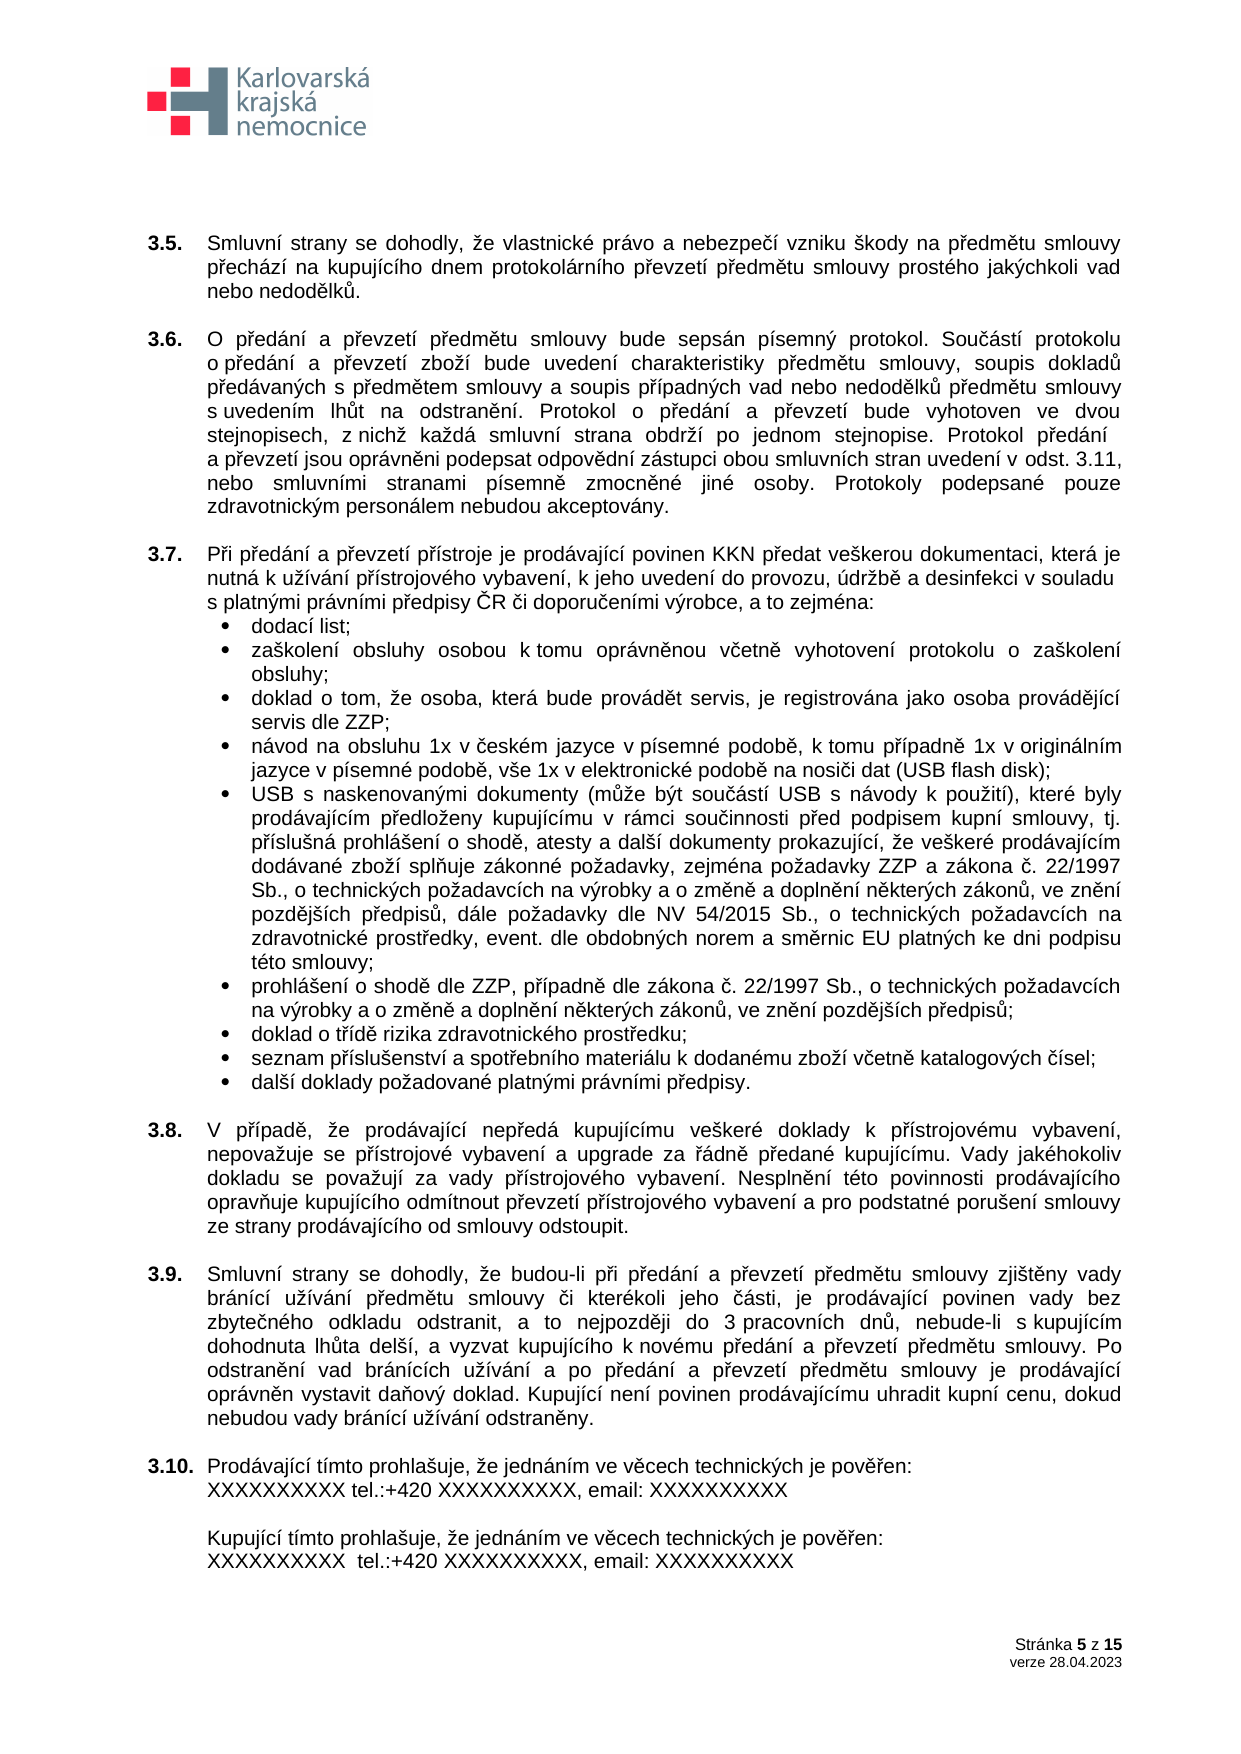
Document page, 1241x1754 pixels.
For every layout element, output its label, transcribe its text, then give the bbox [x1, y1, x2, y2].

list V případě, že prodávající nepředá kupujícímu veškeré doklady k přístrojovému vybavení, nepovažuje se přístrojové vybavení a upgrade za řádně předané kupujícímu. Vady jakéhokoliv dokladu se považují za vady přístrojového vybavení. Nesplnění této povinnosti prodávajícího opravňuje kupujícího odmítnout převzetí přístrojového vybavení a pro podstatné porušení smlouvy ze strany prodávajícího od smlouvy odstoupit. [148, 1118, 1122, 1238]
list další doklady požadované platnými právními předpisy. [222, 1070, 1122, 1094]
list Prodávající tímto prohlašuje, že jednáním ve věcech technických je pověřen: [148, 1453, 1122, 1477]
picture [147, 67, 373, 136]
list Smluvní strany se dohodly, že budou-li při předání a převzetí předmětu smlouvy zjištěny vady bránící užívání předmětu smlouvy či kterékoli jeho části, je prodávající povinen vady bez zbytečného odkladu odstranit, a to nejpozději do 3 pracovních dnů, nebude-li s kupujícím dohodnuta lhůta delší, a vyzvat kupujícího k novému předání a převzetí předmětu smlouvy. Po odstranění vad bránících užívání a po předání a převzetí předmětu smlouvy je prodávající oprávněn vystavit daňový doklad. Kupující není povinen prodávajícímu uhradit kupní cenu, dokud nebudou vady bránící užívání odstraněny. [148, 1262, 1122, 1429]
list seznam příslušenství a spotřebního materiálu k dodanému zboží včetně katalogových čísel; [222, 1046, 1122, 1070]
list XXXXXXXXXX tel.:+420 XXXXXXXXXX, email: XXXXXXXXXX [207, 1549, 1122, 1573]
list návod na obsluhu 1x v českém jazyce v písemné podobě, k tomu případně 1x v originálním jazyce v písemné podobě, vše 1x v elektronické podobě na nosiči dat (USB flash disk); [222, 734, 1122, 782]
list Kupující tímto prohlašuje, že jednáním ve věcech technických je pověřen: [207, 1525, 1122, 1549]
list Smluvní strany se dohodly, že vlastnické právo a nebezpečí vzniku škody na předmětu smlouvy přechází na kupujícího dnem protokolárního převzetí předmětu smlouvy prostého jakýchkoli vad nebo nedodělků. [148, 231, 1122, 303]
list Při předání a převzetí přístroje je prodávající povinen KKN předat veškerou dokumentaci, která je nutná k užívání přístrojového vybavení, k jeho uvedení do provozu, údržbě a desinfekci v souladu s platnými právními předpisy ČR či doporučeními výrobce, a to zejména: [148, 542, 1122, 614]
list prohlášení o shodě dle ZZP, případně dle zákona č. 22/1997 Sb., o technických požadavcích na výrobky a o změně a doplnění některých zákonů, ve znění pozdějších předpisů; [222, 974, 1122, 1022]
list O předání a převzetí předmětu smlouvy bude sepsán písemný protokol. Součástí protokolu o předání a převzetí zboží bude uvedení charakteristiky předmětu smlouvy, soupis dokladů předávaných s předmětem smlouvy a soupis případných vad nebo nedodělků předmětu smlouvy s uvedením lhůt na odstranění. Protokol o předání a převzetí bude vyhotoven ve dvou stejnopisech, z nichž každá smluvní strana obdrží po jednom stejnopise. Protokol předání a převzetí jsou oprávněni podepsat odpovědní zástupci obou smluvních stran uvedení v odst. 3.11, nebo smluvními stranami písemně zmocněné jiné osoby. Protokoly podepsané pouze zdravotnickým personálem nebudou akceptovány. [148, 327, 1122, 518]
list dodací list; [222, 614, 1122, 638]
list doklad o tom, že osoba, která bude provádět servis, je registrována jako osoba provádějící servis dle ZZP; [222, 686, 1122, 734]
list USB s naskenovanými dokumenty (může být součástí USB s návody k použití), které byly prodávajícím předloženy kupujícímu v rámci součinnosti před podpisem kupní smlouvy, tj. příslušná prohlášení o shodě, atesty a další dokumenty prokazující, že veškeré prodávajícím dodávané zboží splňuje zákonné požadavky, zejména požadavky ZZP a zákona č. 22/1997 Sb., o technických požadavcích na výrobky a o změně a doplnění některých zákonů, ve znění pozdějších předpisů, dále požadavky dle NV 54/2015 Sb., o technických požadavcích na zdravotnické prostředky, event. dle obdobných norem a směrnic EU platných ke dni podpisu této smlouvy; [222, 782, 1122, 974]
list doklad o třídě rizika zdravotnického prostředku; [222, 1022, 1122, 1046]
list zaškolení obsluhy osobou k tomu oprávněnou včetně vyhotovení protokolu o zaškolení obsluhy; [222, 638, 1122, 686]
list XXXXXXXXXX tel.:+420 XXXXXXXXXX, email: XXXXXXXXXX [207, 1477, 1122, 1501]
